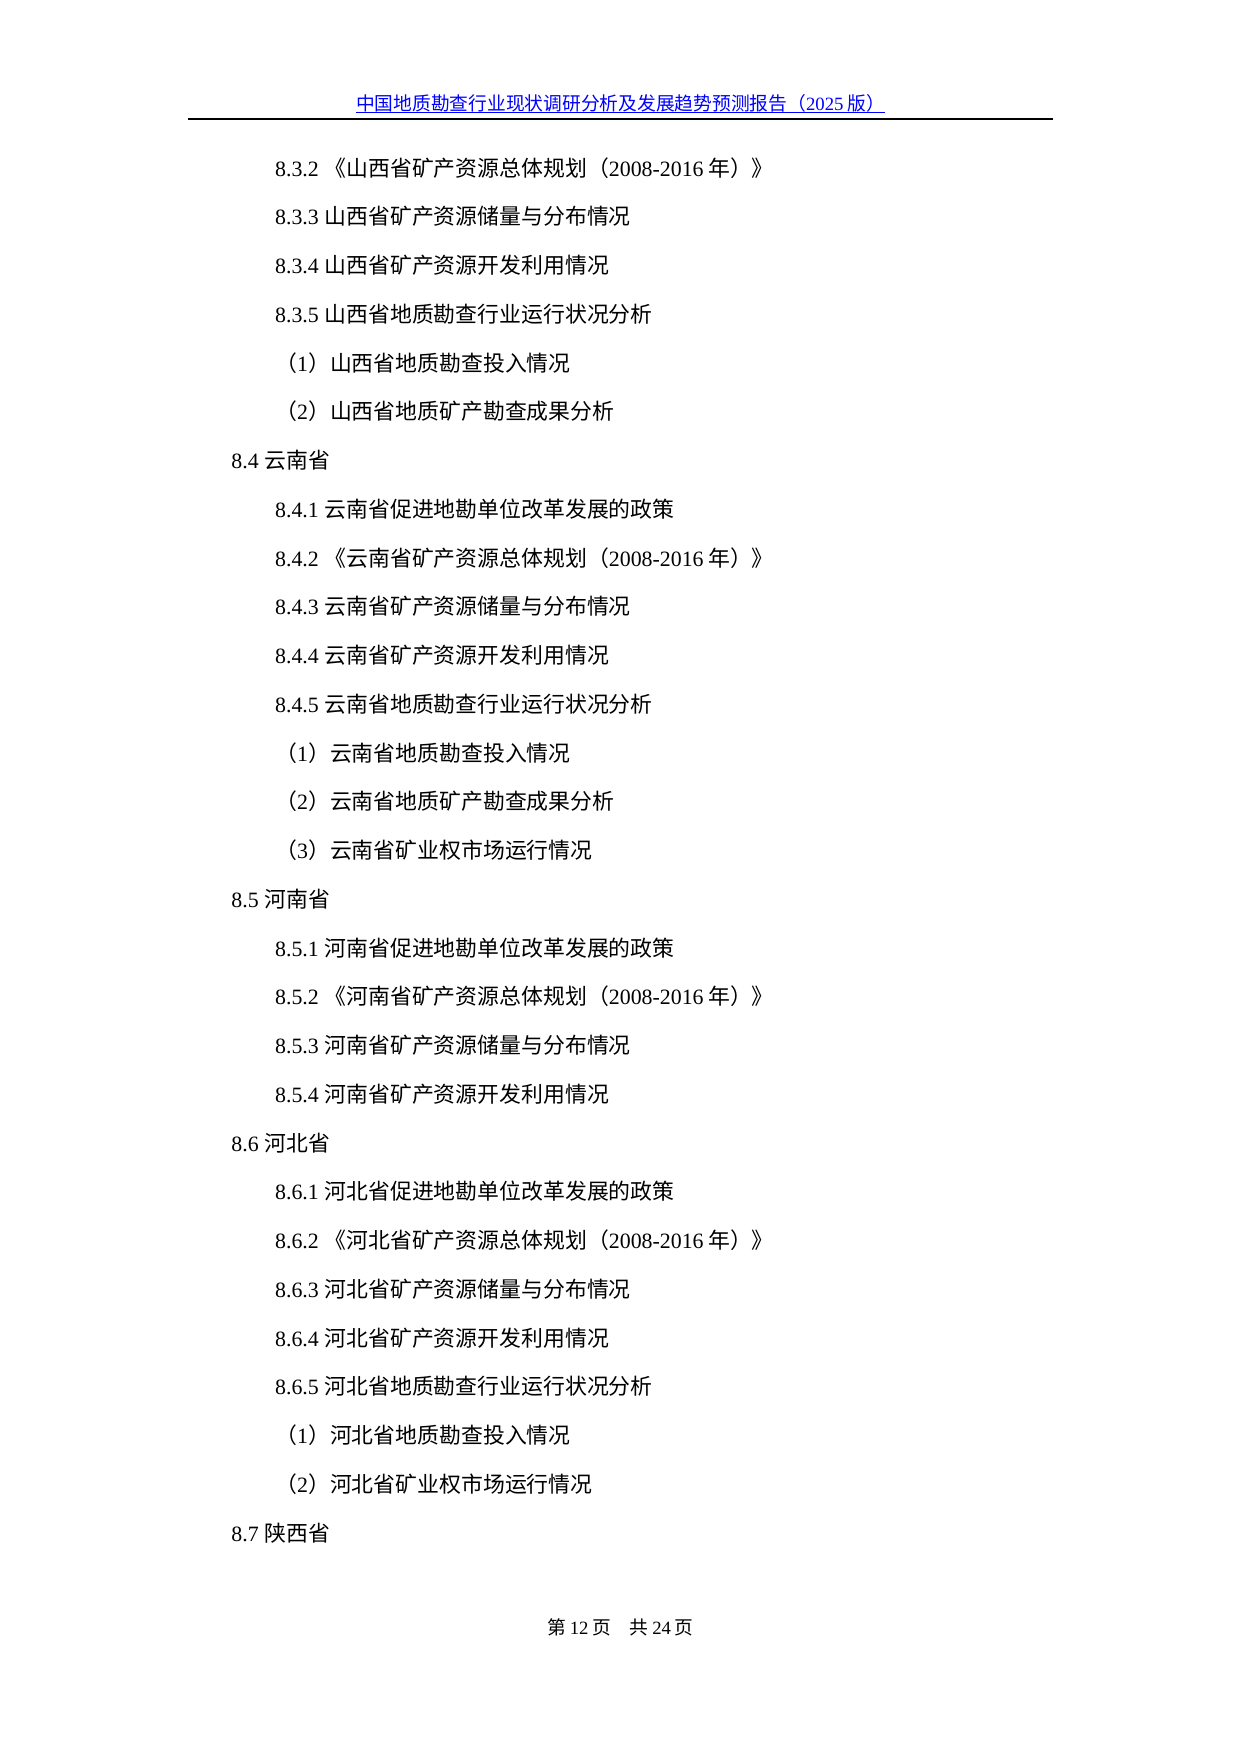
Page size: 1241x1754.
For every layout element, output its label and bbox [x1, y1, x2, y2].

text [187, 150, 1053, 1548]
